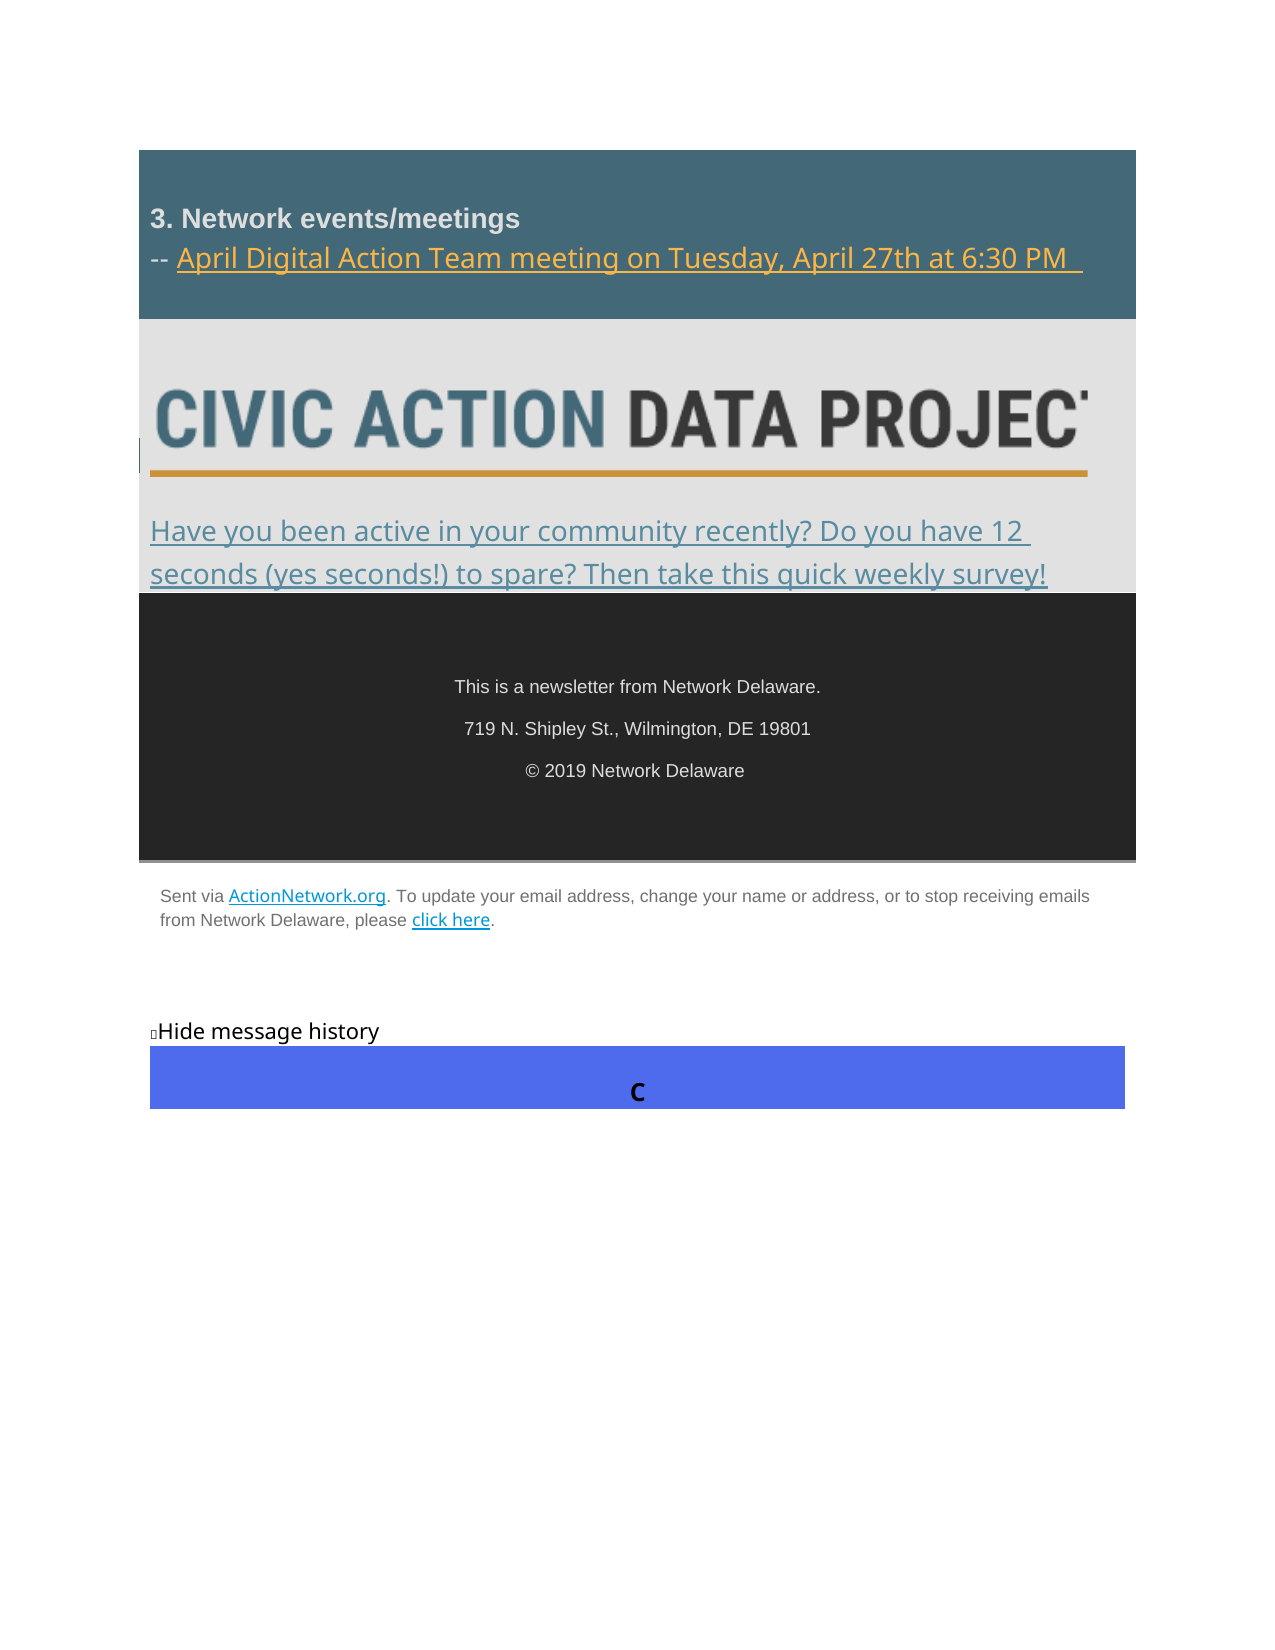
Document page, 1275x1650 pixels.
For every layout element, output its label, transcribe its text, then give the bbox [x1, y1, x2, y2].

text C [150, 1046, 1125, 1109]
text Hide message history [150, 1016, 1125, 1046]
picture [150, 381, 1088, 477]
